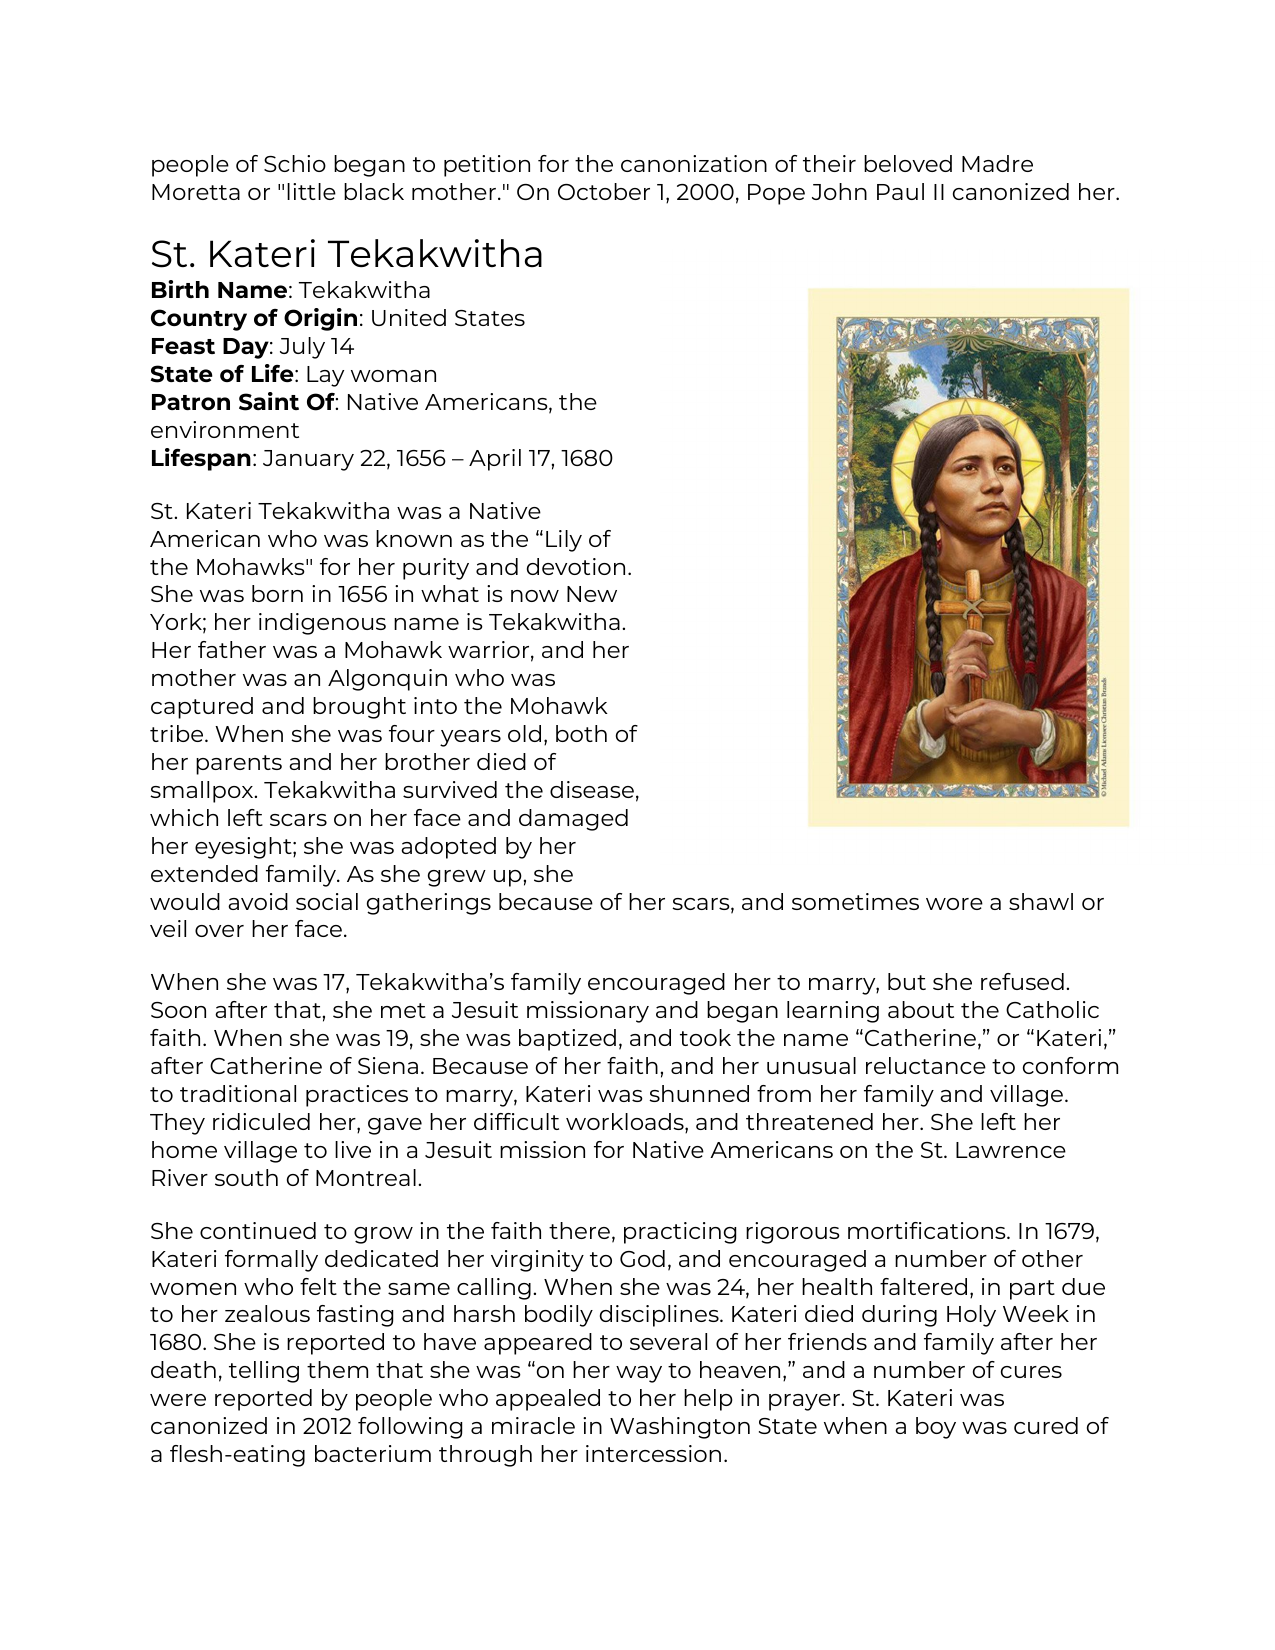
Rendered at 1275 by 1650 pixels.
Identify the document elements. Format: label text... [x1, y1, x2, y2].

text She continued to grow in the faith there, practicing rigorous mortifications. In 1679, Kateri formally dedicated her virginity to God, and encouraged a number of other women who felt the same calling. When she was 24, her health faltered, in part due to her zealous fasting and harsh bodily disciplines. Kateri died during Holy Week in 1680. She is reported to have appeared to several of her friends and family after her death, telling them that she was “on her way to heaven,” and a number of cures were reported by people who appealed to her help in prayer. St. Kateri was canonized in 2012 following a miracle in Washington State when a boy was cured of a flesh-eating bacterium through her intercession. [150, 1217, 1125, 1468]
text When she was 17, Tekakwitha’s family encouraged her to marry, but she refused. Soon after that, she met a Jesuit missionary and began learning about the Catholic faith. When she was 19, she was baptized, and took the name “Catherine,” or “Kateri,” after Catherine of Siena. Because of her faith, and her unusual reluctance to conform to traditional practices to marry, Kateri was shunned from her family and village. They ridiculed her, gave her difficult workloads, and threatened her. She left her home village to live in a Jesuit mission for Native Americans on the St. Lawrence River south of Montreal. [150, 969, 1125, 1192]
text St. Kateri Tekakwitha was a Native American who was known as the “Lily of the Mohawks" for her purity and devotion. She was born in 1656 in what is now New York; her indigenous name is Tekakwitha. Her father was a Mohawk warrior, and her mother was an Algonquin who was captured and brought into the Mohawk tribe. When she was four years old, both of her parents and her brother died of smallpox. Tekakwitha survived the disease, which left scars on her face and damaged her eyesight; she was adopted by her extended family. As she grew up, she would avoid social gatherings because of her scars, and sometimes wore a shawl or veil over her face. [150, 497, 1125, 944]
text St. Kateri Tekakwitha Birth Name: Tekakwitha Country of Origin: United States Feast Day: July 14 State of Life: Lay woman Patron Saint Of: Native Americans, the environment Lifespan: January 22, 1656 – April 17, 1680 [150, 231, 1125, 472]
picture [660, 249, 1275, 865]
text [150, 150, 1125, 206]
